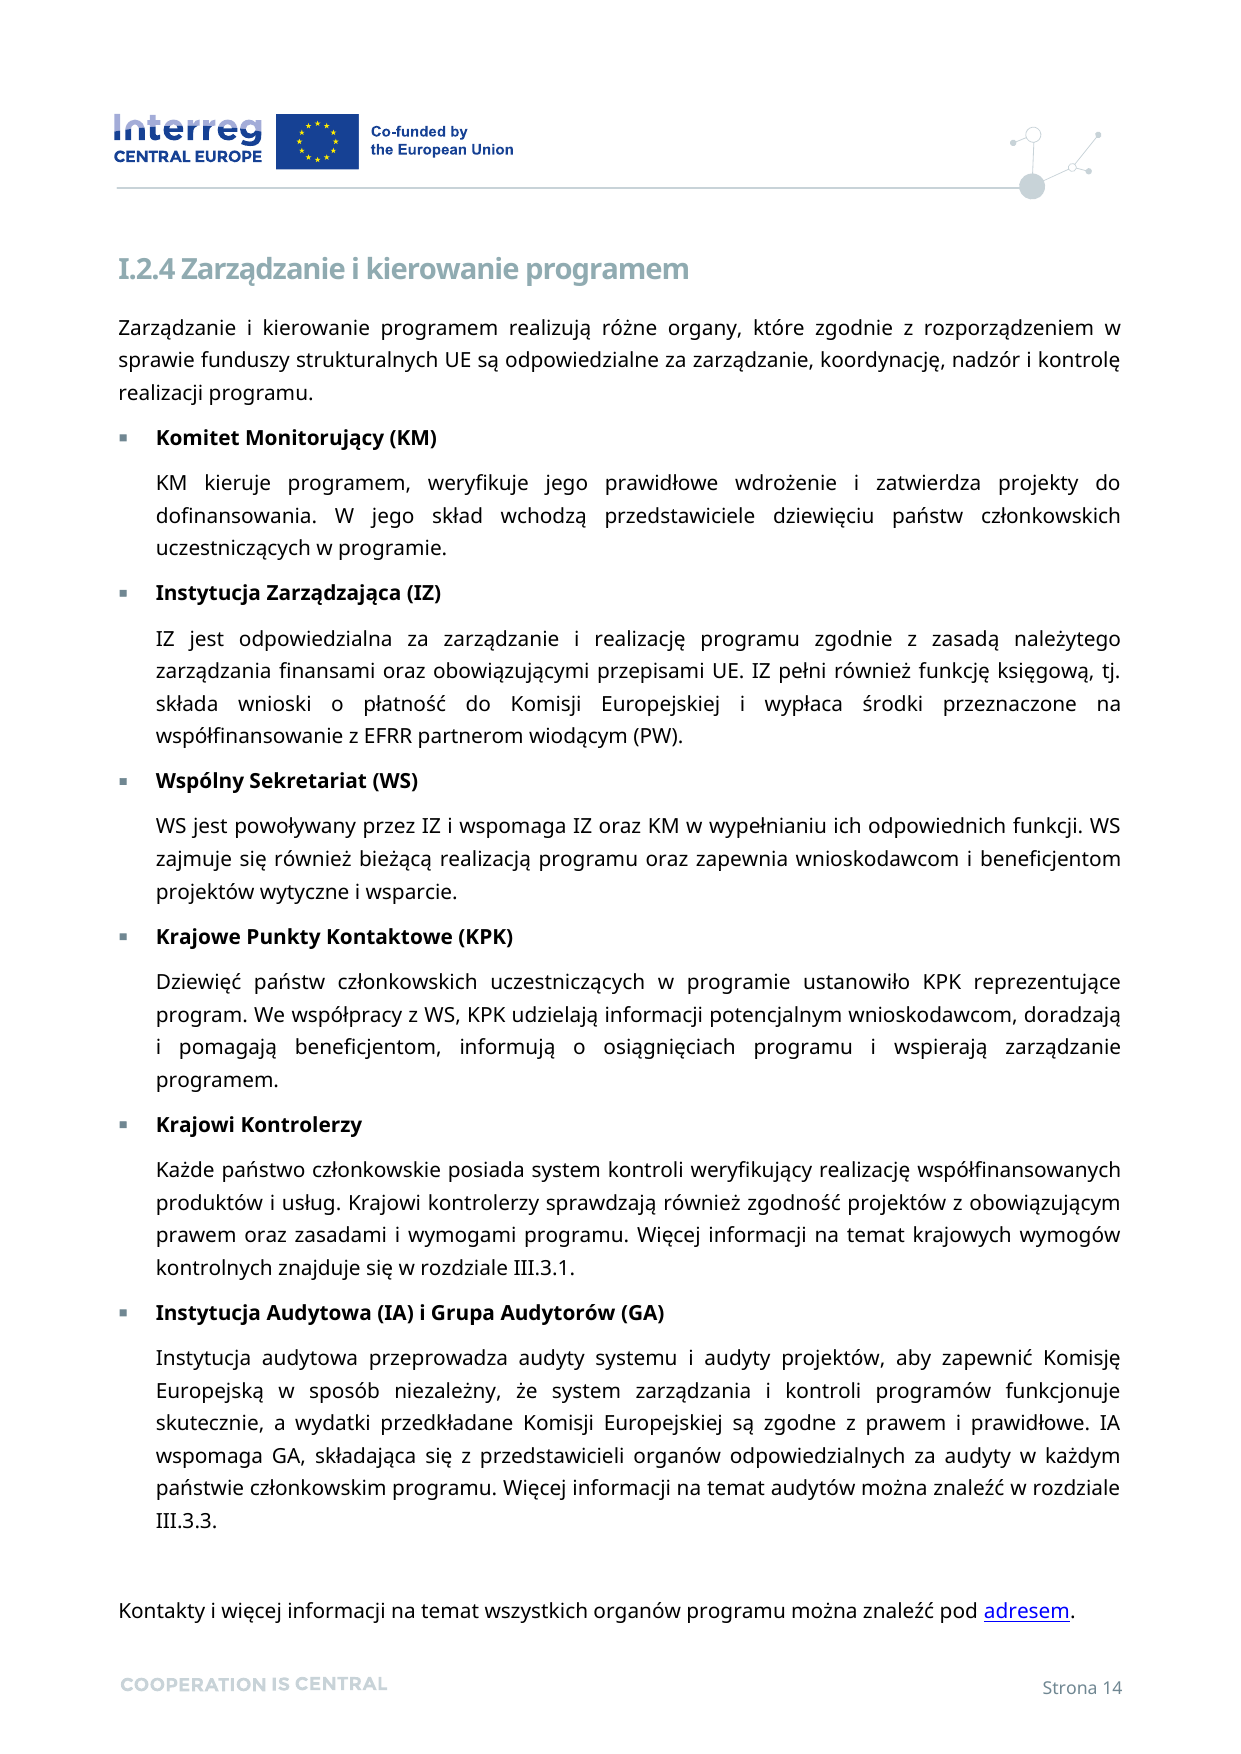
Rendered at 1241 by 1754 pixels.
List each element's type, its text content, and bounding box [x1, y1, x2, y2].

list Krajowe Punkty Kontaktowe (KPK) [118, 922, 1122, 950]
list Instytucja Audytowa (IA) i Grupa Audytorów (GA) [118, 1298, 1122, 1326]
text Dziewięć państw członkowskich uczestniczących w programie ustanowiło KPK reprezentujące program. We współpracy z WS, KPK udzielają informacji potencjalnym wnioskodawcom, doradzają i pomagają beneficjentom, informują o osiągnięciach programu i wspierają zarządzanie programem. [156, 967, 1122, 1093]
text Zarządzanie i kierowanie programem realizują różne organy, które zgodnie z rozporządzeniem w sprawie funduszy strukturalnych UE są odpowiedzialne za zarządzanie, koordynację, nadzór i kontrolę realizacji programu. [118, 313, 1122, 406]
list Krajowi Kontrolerzy [118, 1110, 1122, 1138]
text IZ jest odpowiedzialna za zarządzanie i realizację programu zgodnie z zasadą należytego zarządzania finansami oraz obowiązującymi przepisami UE. IZ pełni również funkcję księgową, tj. składa wnioski o płatność do Komisji Europejskiej i wypłaca środki przeznaczone na współfinansowanie z EFRR partnerom wiodącym (PW). [156, 624, 1122, 750]
list Komitet Monitorujący (KM) [118, 423, 1122, 452]
text KM kieruje programem, weryfikuje jego prawidłowe wdrożenie i zatwierdza projekty do dofinansowania. W jego skład wchodzą przedstawiciele dziewięciu państw członkowskich uczestniczących w programie. [156, 468, 1122, 562]
text Kontakty i więcej informacji na temat wszystkich organów programu można znaleźć pod adresem. [118, 1596, 1122, 1625]
text WS jest powoływany przez IZ i wspomaga IZ oraz KM w wypełnianiu ich odpowiednich funkcji. WS zajmuje się również bieżącą realizacją programu oraz zapewnia wnioskodawcom i beneficjentom projektów wytyczne i wsparcie. [156, 812, 1122, 905]
text Instytucja audytowa przeprowadza audyty systemu i audyty projektów, aby zapewnić Komisję Europejską w sposób niezależny, że system zarządzania i kontroli programów funkcjonuje skutecznie, a wydatki przedkładane Komisji Europejskiej są zgodne z prawem i prawidłowe. IA wspomaga GA, składająca się z przedstawicieli organów odpowiedzialnych za audyty w każdym państwie członkowskim programu. Więcej informacji na temat audytów można znaleźć w rozdziale III.3.3. [156, 1343, 1122, 1534]
list Wspólny Sekretariat (WS) [118, 767, 1122, 795]
list Instytucja Zarządzająca (IZ) [118, 578, 1122, 607]
list I.2.4 Zarządzanie i kierowanie programem [118, 248, 1087, 288]
text Każde państwo członkowskie posiada system kontroli weryfikujący realizację współfinansowanych produktów i usług. Krajowi kontrolerzy sprawdzają również zgodność projektów z obowiązującym prawem oraz zasadami i wymogami programu. Więcej informacji na temat krajowych wymogów kontrolnych znajduje się w rozdziale III.3.1. [156, 1155, 1122, 1281]
